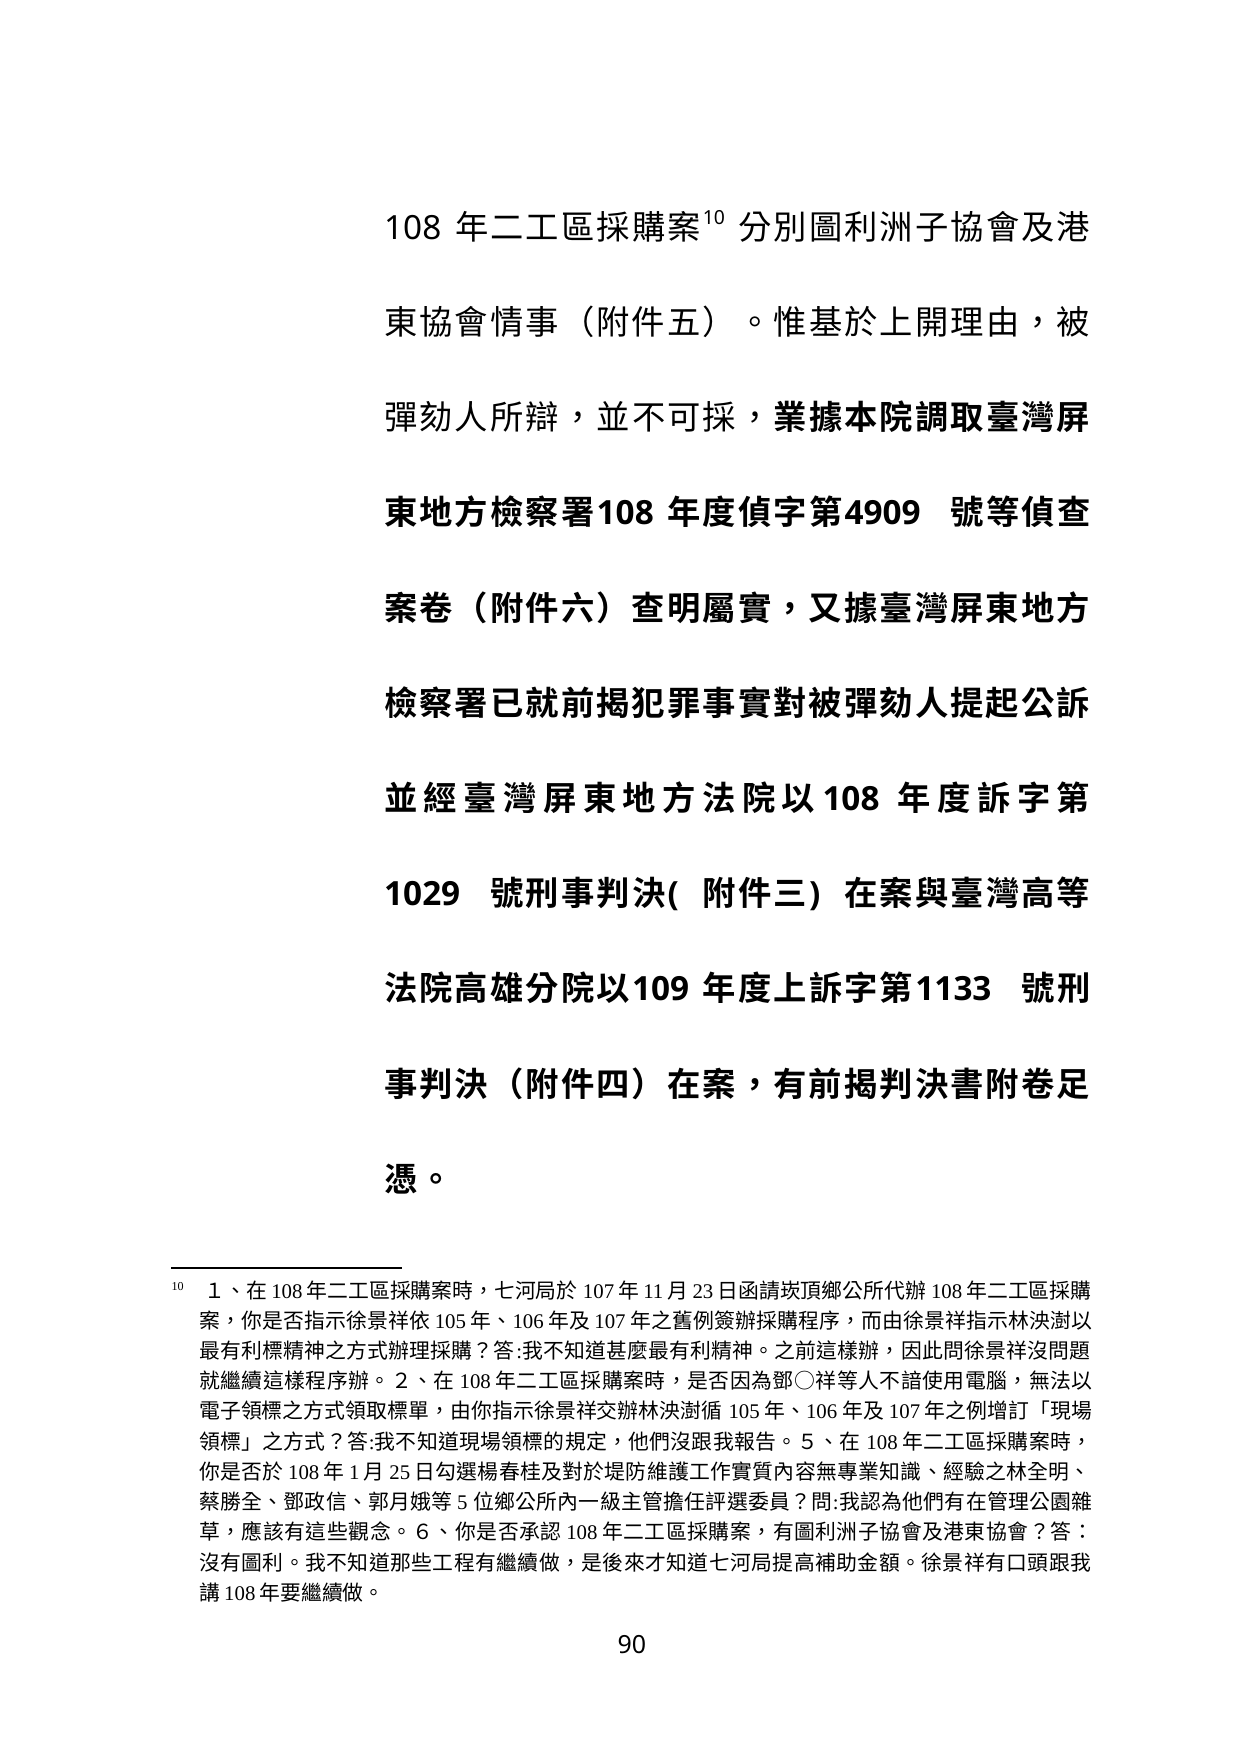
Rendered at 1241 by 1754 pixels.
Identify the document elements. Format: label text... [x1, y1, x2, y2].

subtitle 108年二工區採購案分別圖利洲子協會及港東協會情事（附件五）。惟基於上開理由，被彈劾人所辯，並不可採，業據本院調取臺灣屏東地方檢察署108年度偵字第4909號等偵查案卷（附件六）查明屬實，又據臺灣屏東地方檢察署已就前揭犯罪事實對被彈劾人提起公訴，並經臺灣屏東地方法院以108年度訴字第1029號刑事判決(附件三)在案與臺灣高等法院高雄分院以109年度上訴字第1133號刑事判決（附件四）在案，有前揭判決書附卷足憑。 [353, 177, 1092, 1224]
